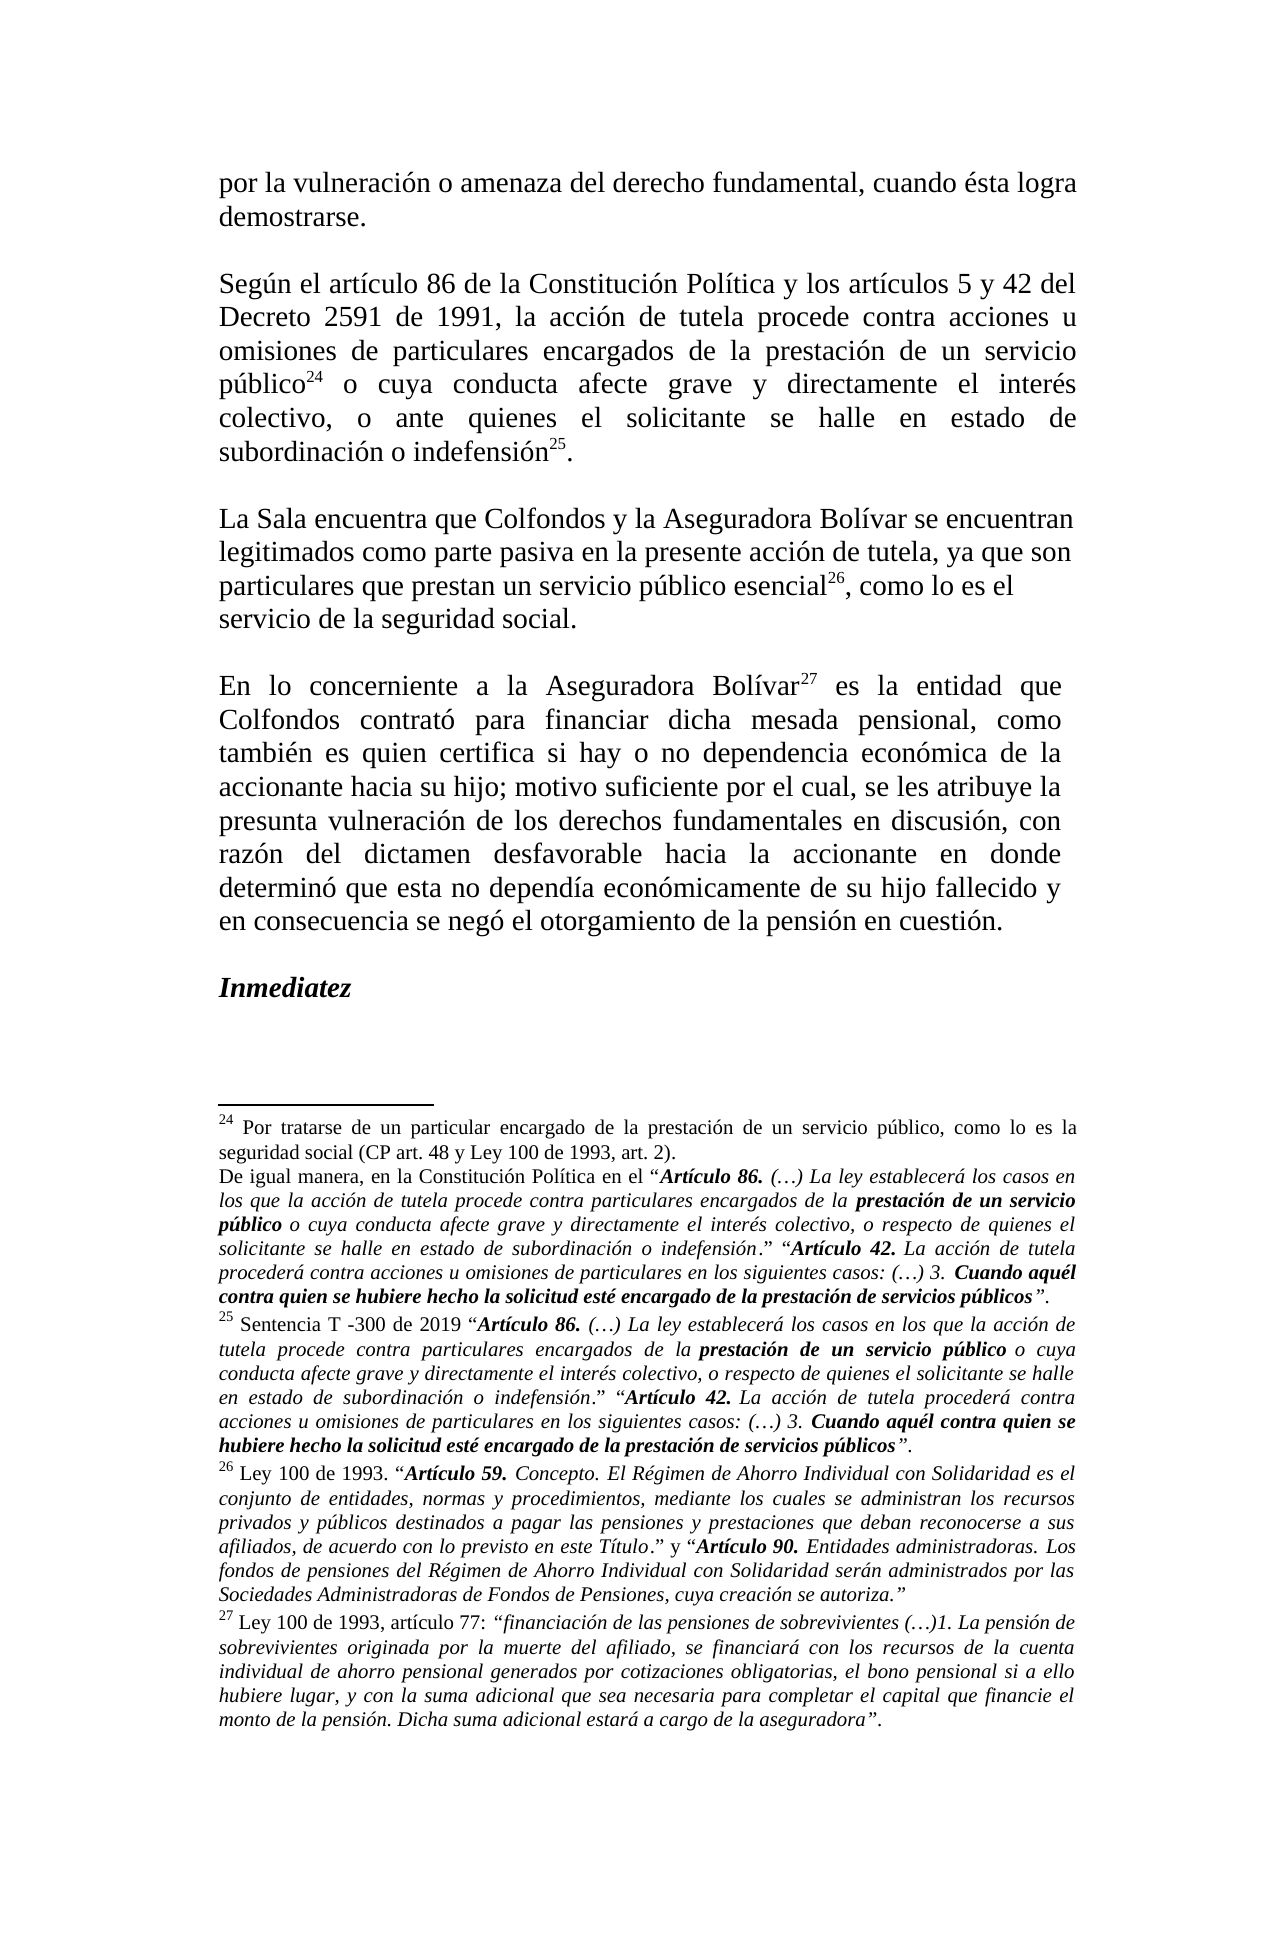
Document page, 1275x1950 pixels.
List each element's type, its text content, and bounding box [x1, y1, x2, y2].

text En lo concerniente a la Aseguradora Bolívar es la entidad que Colfondos contrató para financiar dicha mesada pensional, como también es quien certifica si hay o no dependencia económica de la accionante hacia su hijo; motivo suficiente por el cual, se les atribuye la presunta vulneración de los derechos fundamentales en discusión, con razón del dictamen desfavorable hacia la accionante en donde determinó que esta no dependía económicamente de su hijo fallecido y en consecuencia se negó el otorgamiento de la pensión en cuestión. [218, 668, 1062, 937]
text Inmediatez [218, 970, 1078, 1004]
text La Sala encuentra que Colfondos y la Aseguradora Bolívar se encuentran legitimados como parte pasiva en la presente acción de tutela, ya que son particulares que prestan un servicio público esencial, como lo es el servicio de la seguridad social. [218, 501, 1078, 635]
text Según el artículo 86 de la Constitución Política y los artículos 5 y 42 del Decreto 2591 de 1991, la acción de tutela procede contra acciones u omisiones de particulares encargados de la prestación de un servicio público o cuya conducta afecte grave y directamente el interés colectivo, o ante quienes el solicitante se halle en estado de subordinación o indefensión. [218, 266, 1078, 467]
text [218, 165, 1078, 232]
